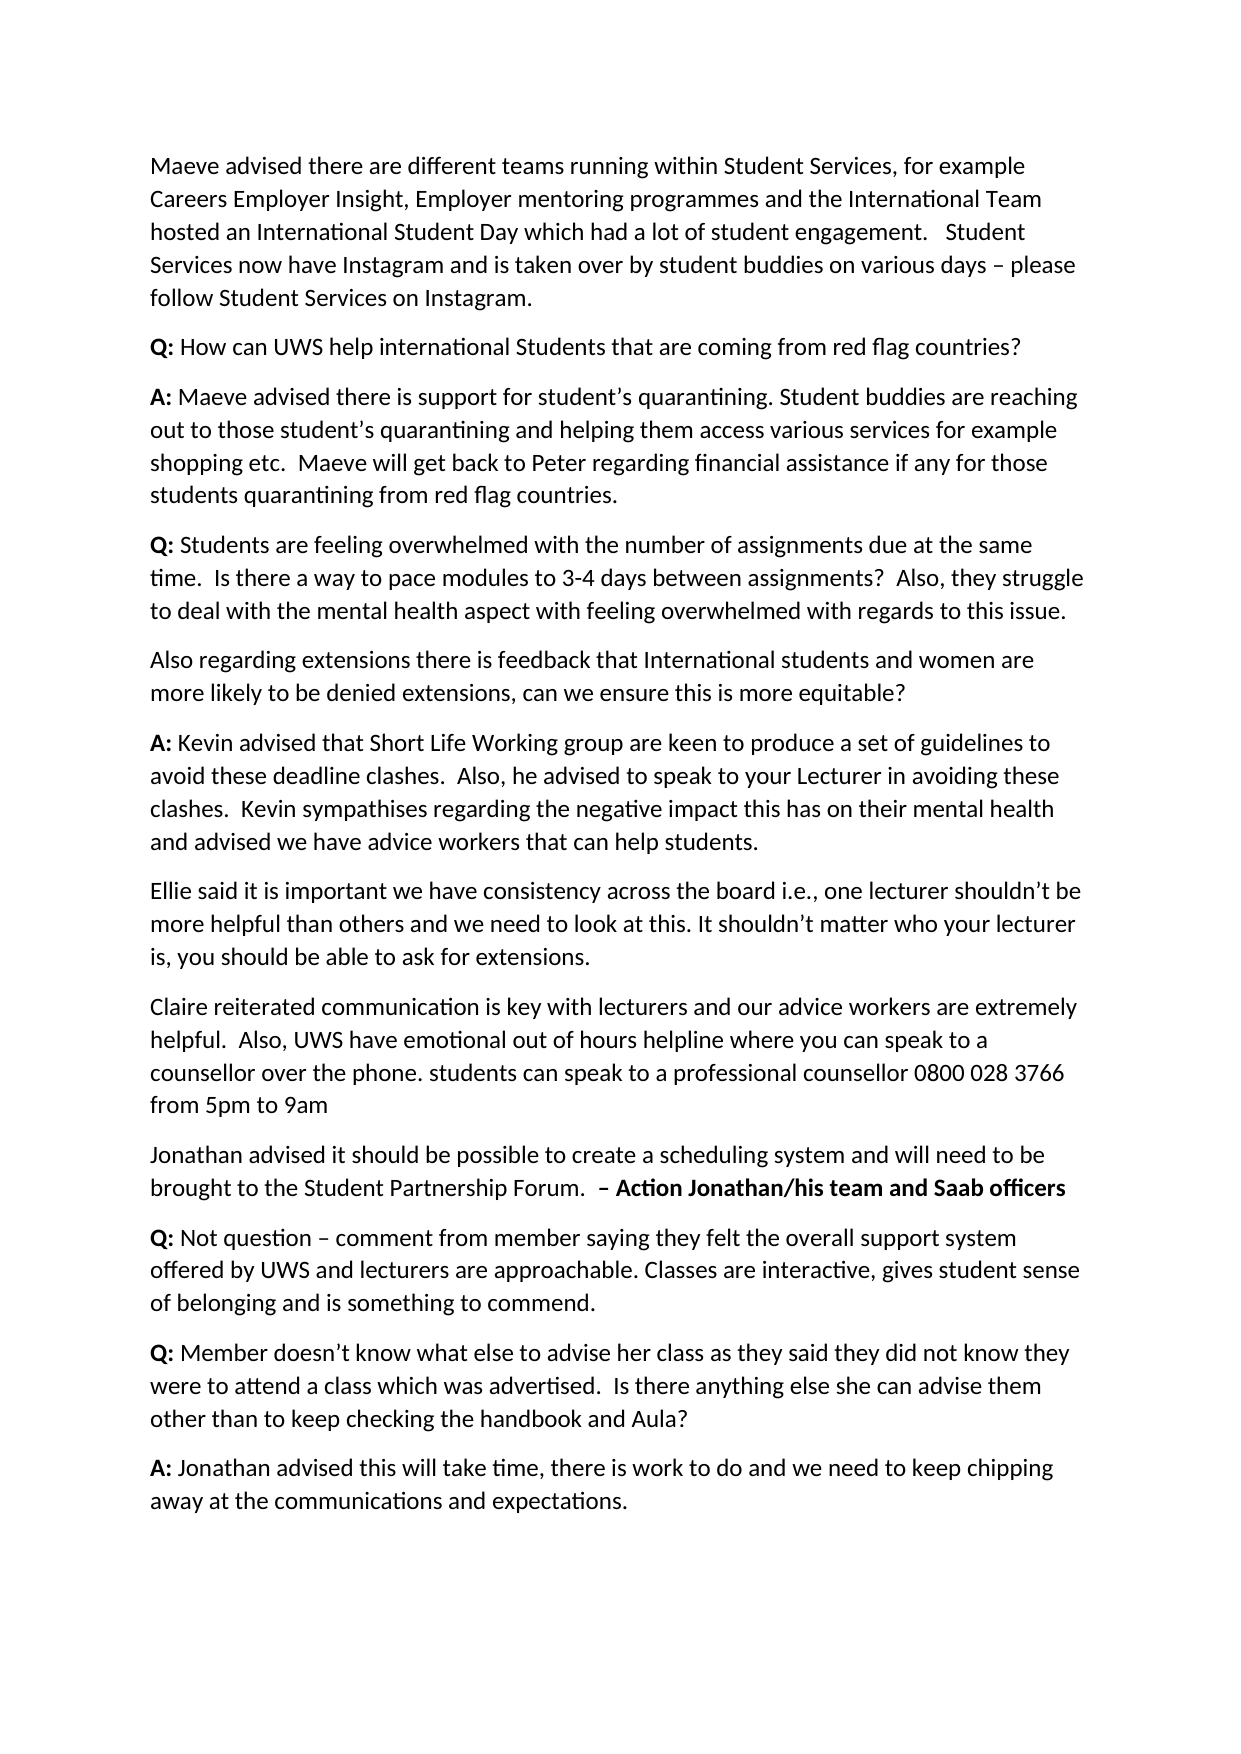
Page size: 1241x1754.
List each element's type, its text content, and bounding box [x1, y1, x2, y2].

text Ellie said it is important we have consistency across the board i.e., one lecturer shouldn’t be more helpful than others and we need to look at this. It shouldn’t matter who your lecturer is, you should be able to ask for extensions. [150, 875, 1090, 972]
text A: Maeve advised there is support for student’s quarantining. Student buddies are reaching out to those student’s quarantining and helping them access various services for example shopping etc. Maeve will get back to Peter regarding financial assistance if any for those students quarantining from red flag countries. [150, 381, 1090, 510]
text Q: Students are feeling overwhelmed with the number of assignments due at the same time. Is there a way to pace modules to 3-4 days between assignments? Also, they struggle to deal with the mental health aspect with feeling overwhelmed with regards to this issue. [150, 529, 1090, 626]
text Also regarding extensions there is feedback that International students and women are more likely to be denied extensions, can we ensure this is more equitable? [150, 644, 1090, 708]
text Maeve advised there are different teams running within Student Services, for example Careers Employer Insight, Employer mentoring programmes and the International Team hosted an International Student Day which had a lot of student engagement. Student Services now have Instagram and is taken over by student buddies on various days – please follow Student Services on Instagram. [150, 150, 1090, 312]
text Q: Member doesn’t know what else to advise her class as they said they did not know they were to attend a class which was advertised. Is there anything else she can advise them other than to keep checking the handbook and Aula? [150, 1337, 1090, 1433]
text A: Kevin advised that Short Life Working group are keen to produce a set of guidelines to avoid these deadline clashes. Also, he advised to speak to your Lecturer in avoiding these clashes. Kevin sympathises regarding the negative impact this has on their mental health and advised we have advice workers that can help students. [150, 727, 1090, 856]
text Q: How can UWS help international Students that are coming from red flag countries? [150, 331, 1090, 362]
text Claire reiterated communication is key with lecturers and our advice workers are extremely helpful. Also, UWS have emotional out of hours helpline where you can speak to a counsellor over the phone. students can speak to a professional counsellor 0800 028 3766 from 5pm to 9am [150, 991, 1090, 1120]
text Q: Not question – comment from member saying they felt the overall support system offered by UWS and lecturers are approachable. Classes are interactive, gives student sense of belonging and is something to commend. [150, 1222, 1090, 1318]
text A: Jonathan advised this will take time, there is work to do and we need to keep chipping away at the communications and expectations. [150, 1452, 1090, 1516]
text Jonathan advised it should be possible to create a scheduling system and will need to be brought to the Student Partnership Forum. – Action Jonathan/his team and Saab officers [150, 1139, 1090, 1203]
